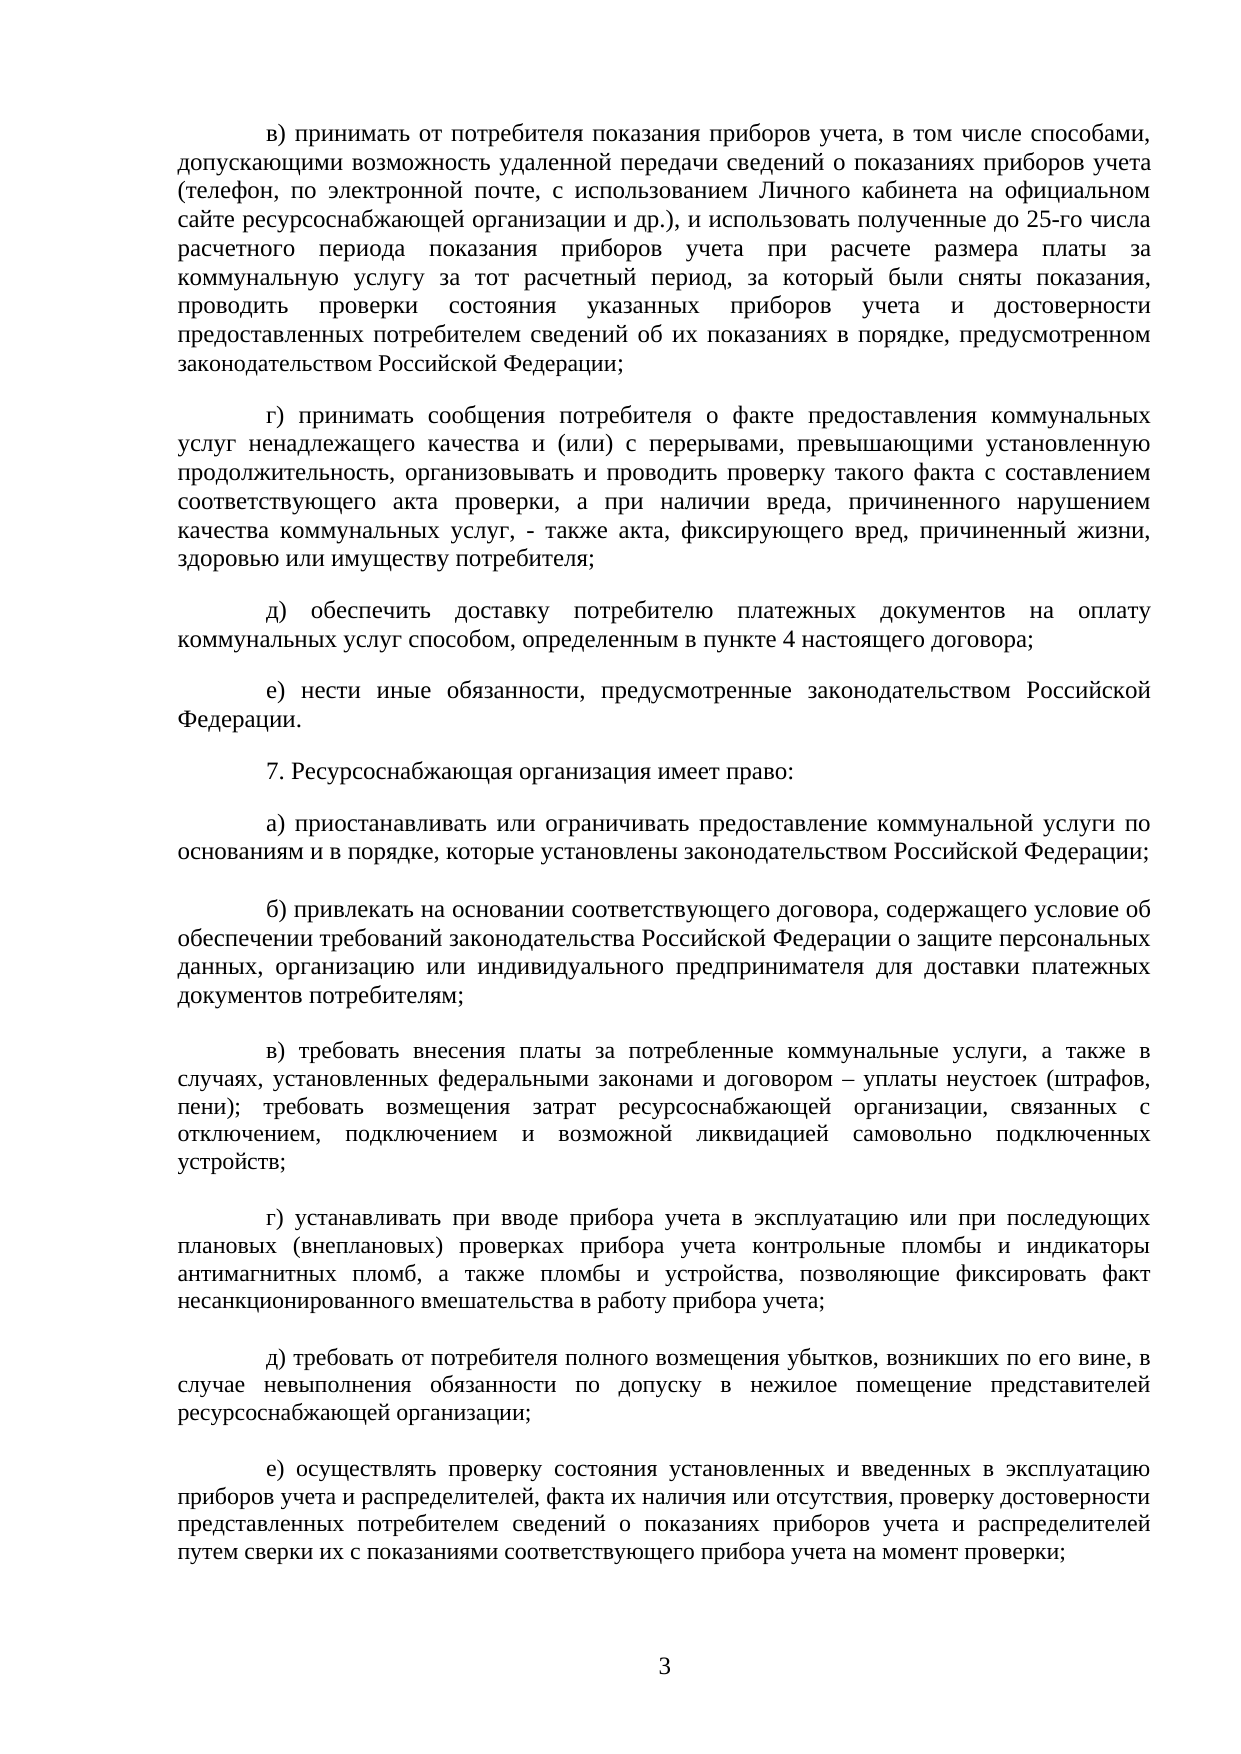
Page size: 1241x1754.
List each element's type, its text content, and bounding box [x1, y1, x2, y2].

text г) принимать сообщения потребителя о факте предоставления коммунальных услуг ненадлежащего качества и (или) с перерывами, превышающими установленную продолжительность, организовывать и проводить проверку такого факта с составлением соответствующего акта проверки, а при наличии вреда, причиненного нарушением качества коммунальных услуг, - также акта, фиксирующего вред, причиненный жизни, здоровью или имуществу потребителя; [177, 400, 1152, 572]
text е) нести иные обязанности, предусмотренные законодательством Российской Федерации. [177, 676, 1152, 733]
text е) осуществлять проверку состояния установленных и введенных в эксплуатацию приборов учета и распределителей, факта их наличия или отсутствия, проверку достоверности представленных потребителем сведений о показаниях приборов учета и распределителей путем сверки их с показаниями соответствующего прибора учета на момент проверки; [177, 1454, 1152, 1564]
text в) принимать от потребителя показания приборов учета, в том числе способами, допускающими возможность удаленной передачи сведений о показаниях приборов учета (телефон, по электронной почте, с использованием Личного кабинета на официальном сайте ресурсоснабжающей организации и др.), и использовать полученные до 25-го числа расчетного периода показания приборов учета при расчете размера платы за коммунальную услугу за тот расчетный период, за который были сняты показания, проводить проверки состояния указанных приборов учета и достоверности предоставленных потребителем сведений об их показаниях в порядке, предусмотренном законодательством Российской Федерации; [177, 118, 1152, 377]
text г) устанавливать при вводе прибора учета в эксплуатацию или при последующих плановых (внеплановых) проверках прибора учета контрольные пломбы и индикаторы антимагнитных пломб, а также пломбы и устройства, позволяющие фиксировать факт несанкционированного вмешательства в работу прибора учета; [177, 1203, 1152, 1314]
text д) обеспечить доставку потребителю платежных документов на оплату коммунальных услуг способом, определенным в пункте 4 настоящего договора; [177, 595, 1152, 653]
text д) требовать от потребителя полного возмещения убытков, возникших по его вине, в случае невыполнения обязанности по допуску в нежилое помещение представителей ресурсоснабжающей организации; [177, 1342, 1152, 1425]
text б) привлекать на основании соответствующего договора, содержащего условие об обеспечении требований законодательства Российской Федерации о защите персональных данных, организацию или индивидуального предпринимателя для доставки платежных документов потребителям; [177, 894, 1152, 1009]
text 7. Ресурсоснабжающая организация имеет право: [177, 756, 1152, 785]
text в) требовать внесения платы за потребленные коммунальные услуги, а также в случаях, установленных федеральными законами и договором – уплаты неустоек (штрафов, пени); требовать возмещения затрат ресурсоснабжающей организации, связанных с отключением, подключением и возможной ликвидацией самовольно подключенных устройств; [177, 1037, 1152, 1174]
text а) приостанавливать или ограничивать предоставление коммунальной услуги по основаниям и в порядке, которые установлены законодательством Российской Федерации; [177, 808, 1152, 865]
